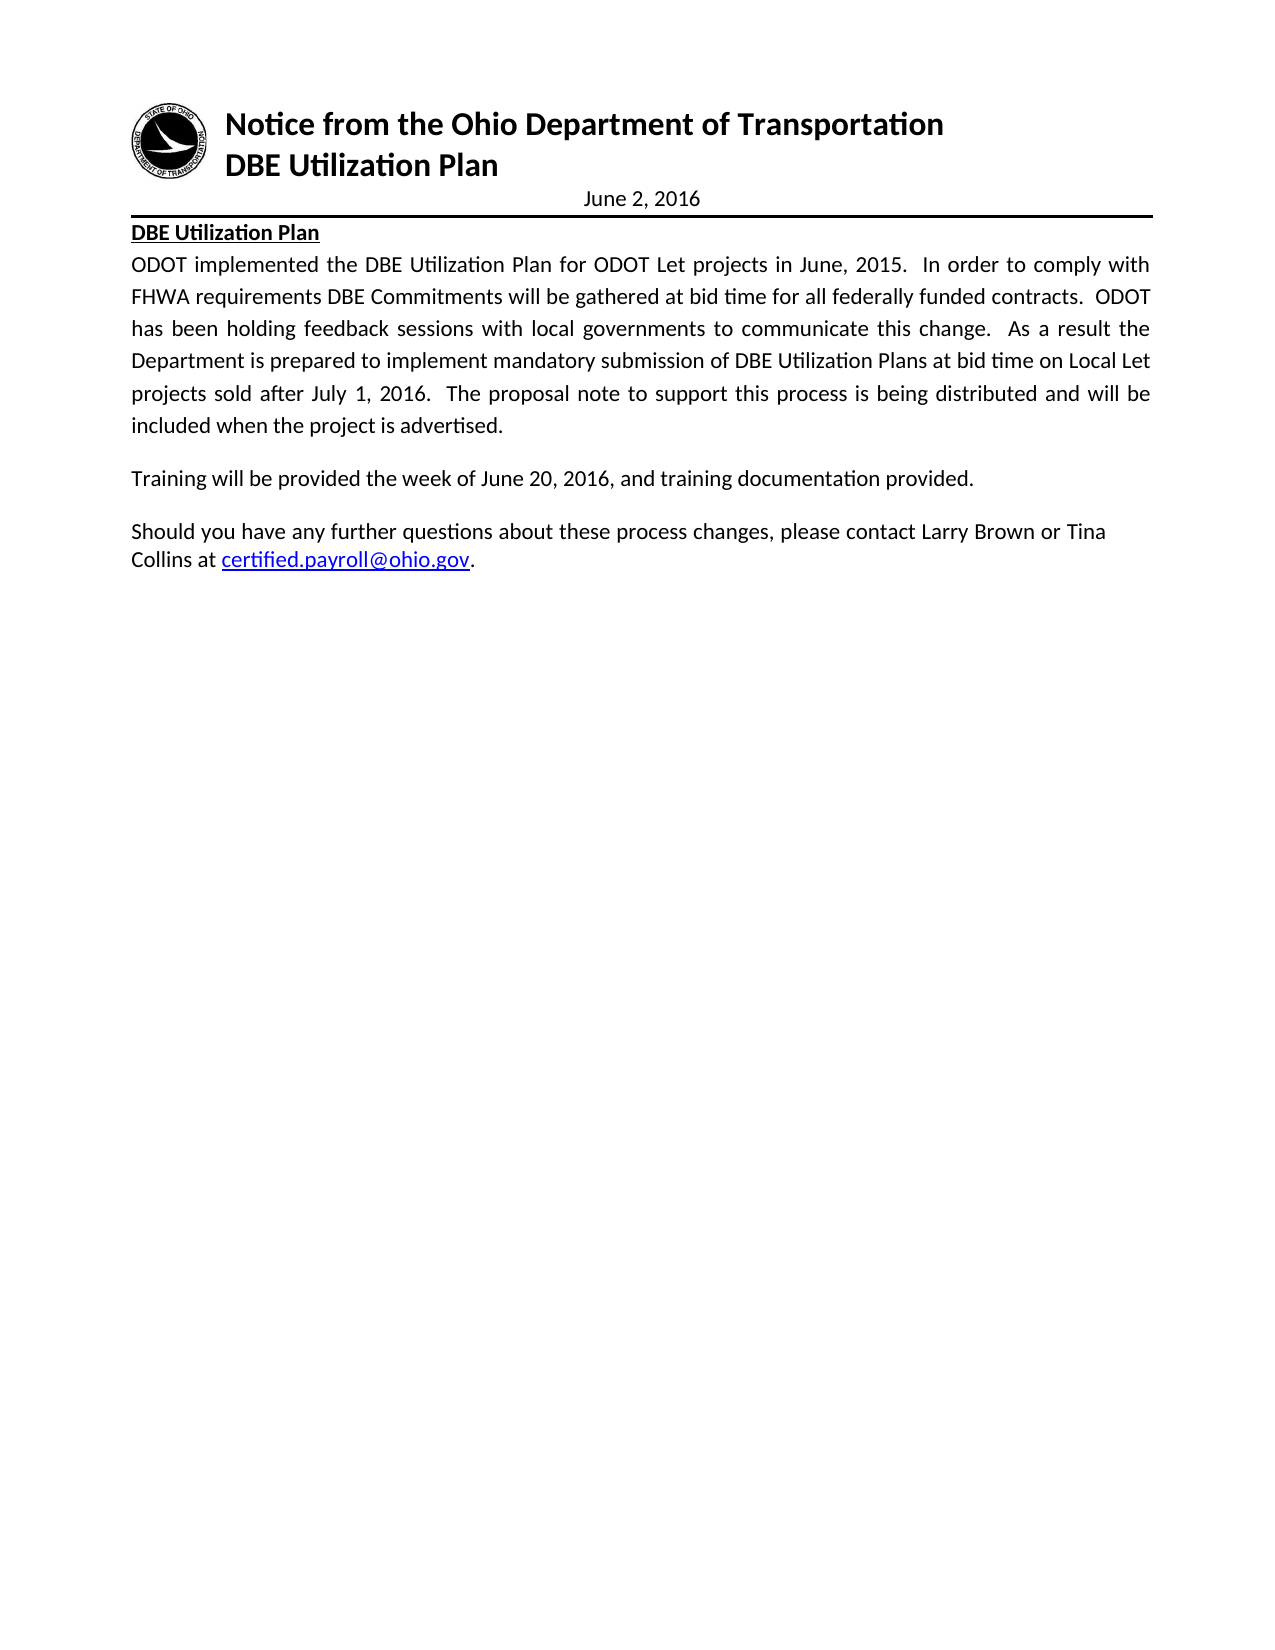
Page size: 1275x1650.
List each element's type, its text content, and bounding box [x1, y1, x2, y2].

text DBE Utilization Plan ODOT implemented the DBE Utilization Plan for ODOT Let projects in June, 2015. In order to comply with FHWA requirements DBE Commitments will be gathered at bid time for all federally funded contracts. ODOT has been holding feedback sessions with local governments to communicate this change. As a result the Department is prepared to implement mandatory submission of DBE Utilization Plans at bid time on Local Let projects sold after July 1, 2016. The proposal note to support this process is being distributed and will be included when the project is advertised. [131, 218, 1153, 439]
text June 2, 2016 [131, 184, 1153, 215]
text Notice from the Ohio Department of Transportation DBE Utilization Plan [131, 103, 1153, 184]
picture [131, 103, 207, 179]
text Should you have any further questions about these process changes, please contact Larry Brown or Tina Collins at certified.payroll@ohio.gov. [131, 517, 1108, 573]
text Training will be provided the week of June 20, 2016, and training documentation provided. [131, 464, 1153, 492]
